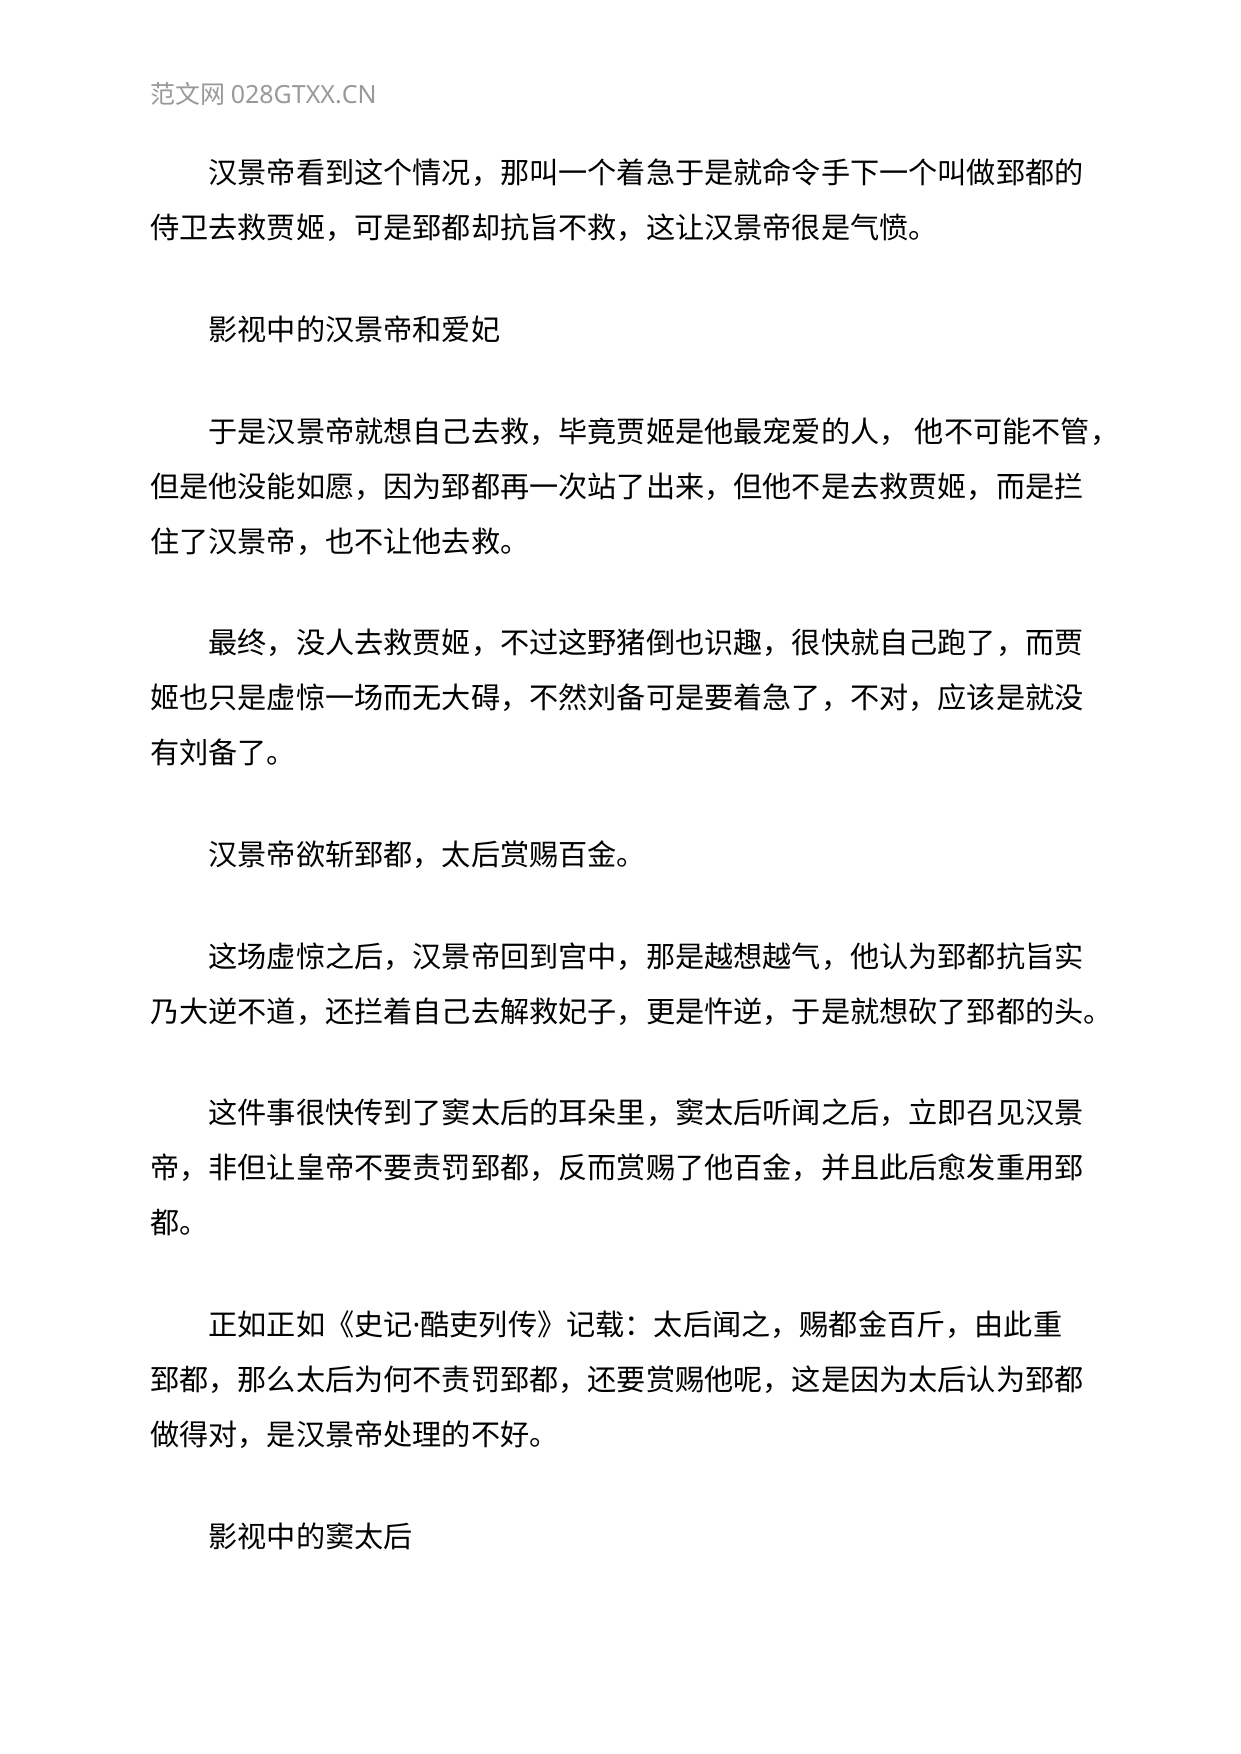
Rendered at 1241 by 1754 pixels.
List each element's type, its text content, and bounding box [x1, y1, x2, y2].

text 这件事很快传到了窦太后的耳朵里，窦太后听闻之后，立即召见汉景帝，非但让皇帝不要责罚郅都，反而赏赐了他百金，并且此后愈发重用郅都。 [150, 1090, 1090, 1242]
text 汉景帝欲斩郅都，太后赏赐百金。 [150, 832, 1090, 874]
text 最终，没人去救贾姬，不过这野猪倒也识趣，很快就自己跑了，而贾姬也只是虚惊一场而无大碍，不然刘备可是要着急了，不对，应该是就没有刘备了。 [150, 620, 1090, 772]
text 影视中的汉景帝和爱妃 [150, 307, 1090, 349]
text 汉景帝看到这个情况，那叫一个着急于是就命令手下一个叫做郅都的侍卫去救贾姬，可是郅都却抗旨不救，这让汉景帝很是气愤。 [150, 150, 1090, 247]
text 正如正如《史记·酷吏列传》记载：太后闻之，赐都金百斤，由此重郅都，那么太后为何不责罚郅都，还要赏赐他呢，这是因为太后认为郅都做得对，是汉景帝处理的不好。 [150, 1302, 1090, 1454]
text 于是汉景帝就想自己去救，毕竟贾姬是他最宠爱的人， 他不可能不管，但是他没能如愿，因为郅都再一次站了出来，但他不是去救贾姬，而是拦住了汉景帝，也不让他去救。 [150, 408, 1090, 561]
text 影视中的窦太后 [150, 1513, 1090, 1556]
text 这场虚惊之后，汉景帝回到宫中，那是越想越气，他认为郅都抗旨实乃大逆不道，还拦着自己去解救妃子，更是忤逆，于是就想砍了郅都的头。 [150, 933, 1090, 1031]
